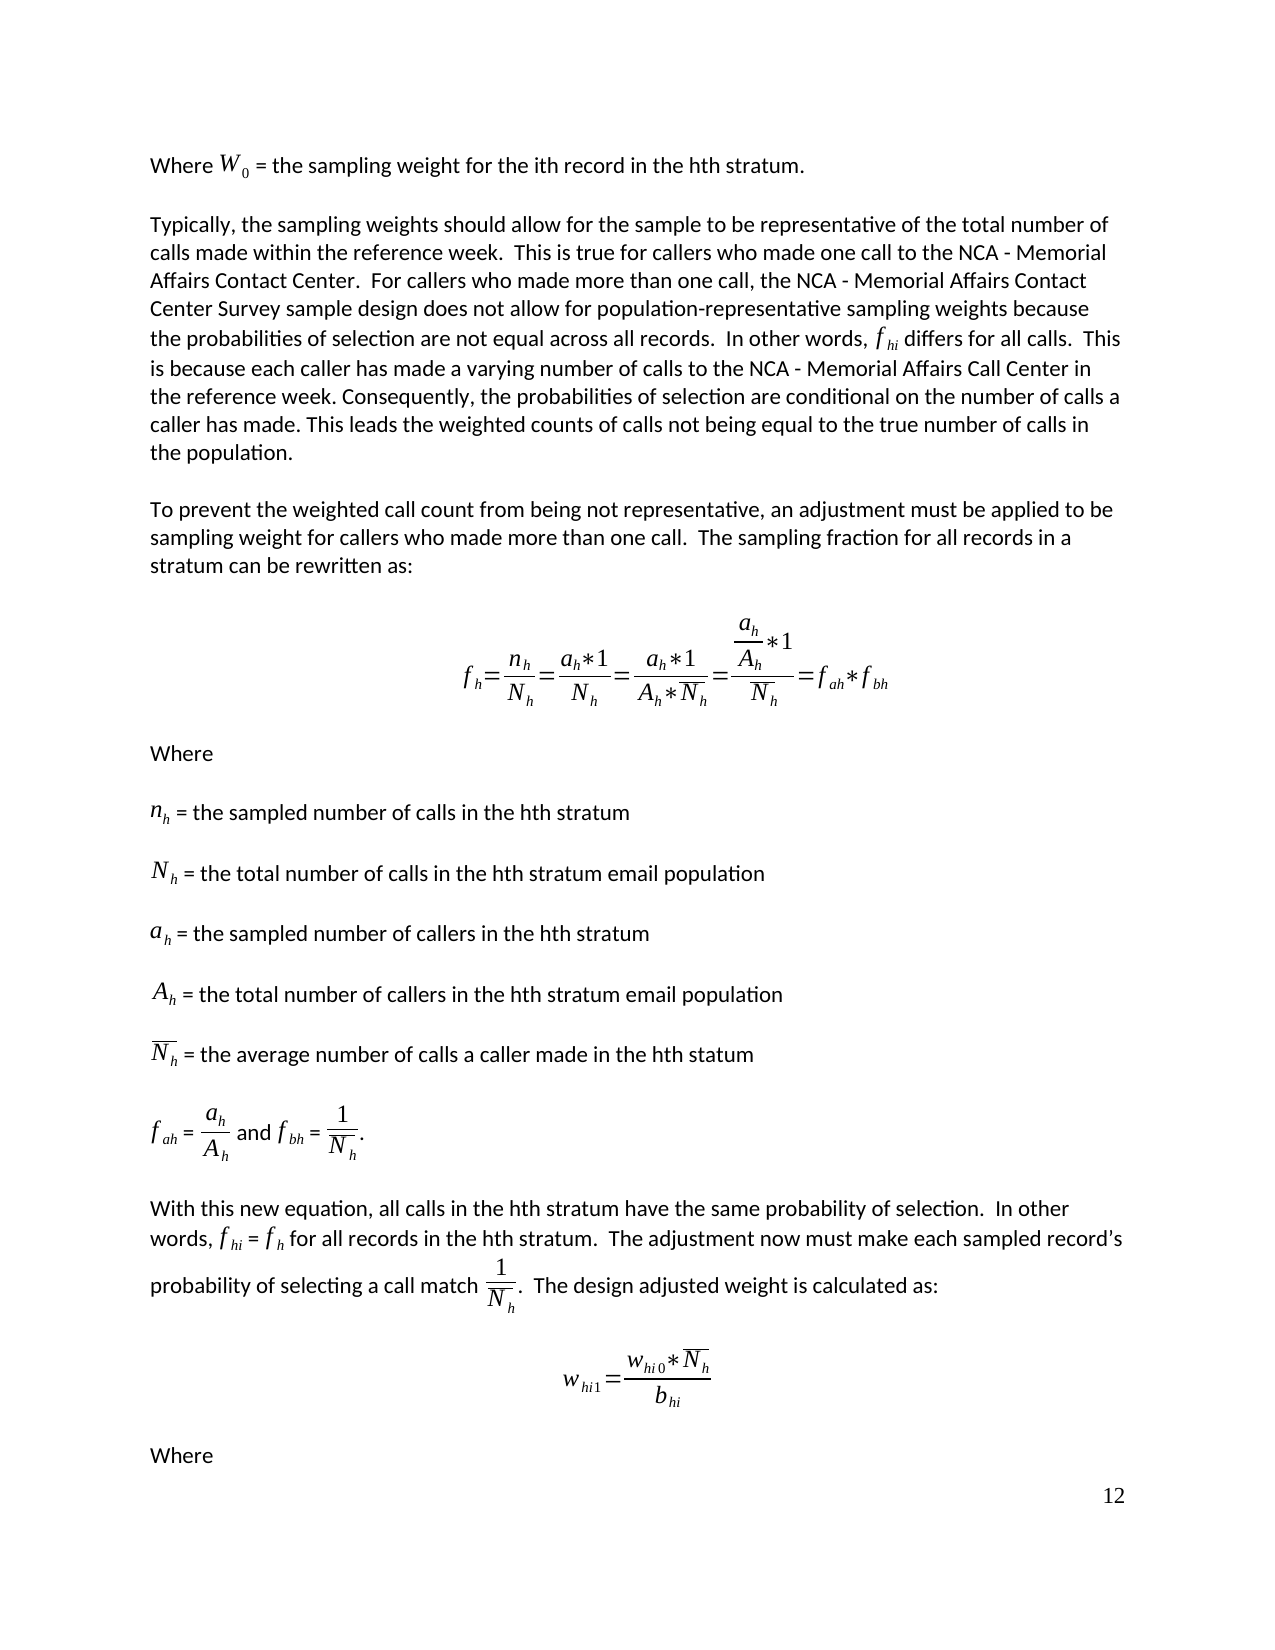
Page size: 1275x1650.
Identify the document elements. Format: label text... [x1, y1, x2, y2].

text = the sampled number of callers in the hth stratum [150, 917, 1125, 948]
text Typically, the sampling weights should allow for the sample to be representative of the total number of calls made within the reference week. This is true for callers who made one call to the NCA - Memorial Affairs Contact Center. For callers who made more than one call, the NCA - Memorial Affairs Contact Center Survey sample design does not allow for population-representative sampling weights because the probabilities of selection are not equal across all records. In other words, differs for all calls. This is because each caller has made a varying number of calls to the NCA - Memorial Affairs Call Center in the reference week. Consequently, the probabilities of selection are conditional on the number of calls a caller has made. This leads the weighted counts of calls not being equal to the true number of calls in the population. [150, 211, 1125, 466]
text = the sampled number of calls in the hth stratum [150, 796, 1125, 827]
text To prevent the weighted call count from being not representative, an adjustment must be applied to be sampling weight for callers who made more than one call. The sampling fraction for all records in a stratum can be rewritten as: [150, 495, 1125, 579]
text = the total number of calls in the hth stratum email population [150, 857, 1125, 888]
text With this new equation, all calls in the hth stratum have the same probability of selection. In other words, = for all records in the hth stratum. The adjustment now must make each sampled record’s probability of selecting a call match . The design adjusted weight is calculated as: [150, 1194, 1125, 1316]
text Where = the sampling weight for the ith record in the hth stratum. [150, 150, 1125, 181]
text Where [150, 1441, 1125, 1469]
text = the average number of calls a caller made in the hth statum [150, 1038, 1125, 1069]
text = and = . [150, 1099, 1125, 1165]
text Where [150, 739, 1125, 767]
text = the total number of callers in the hth stratum email population [150, 978, 1125, 1009]
